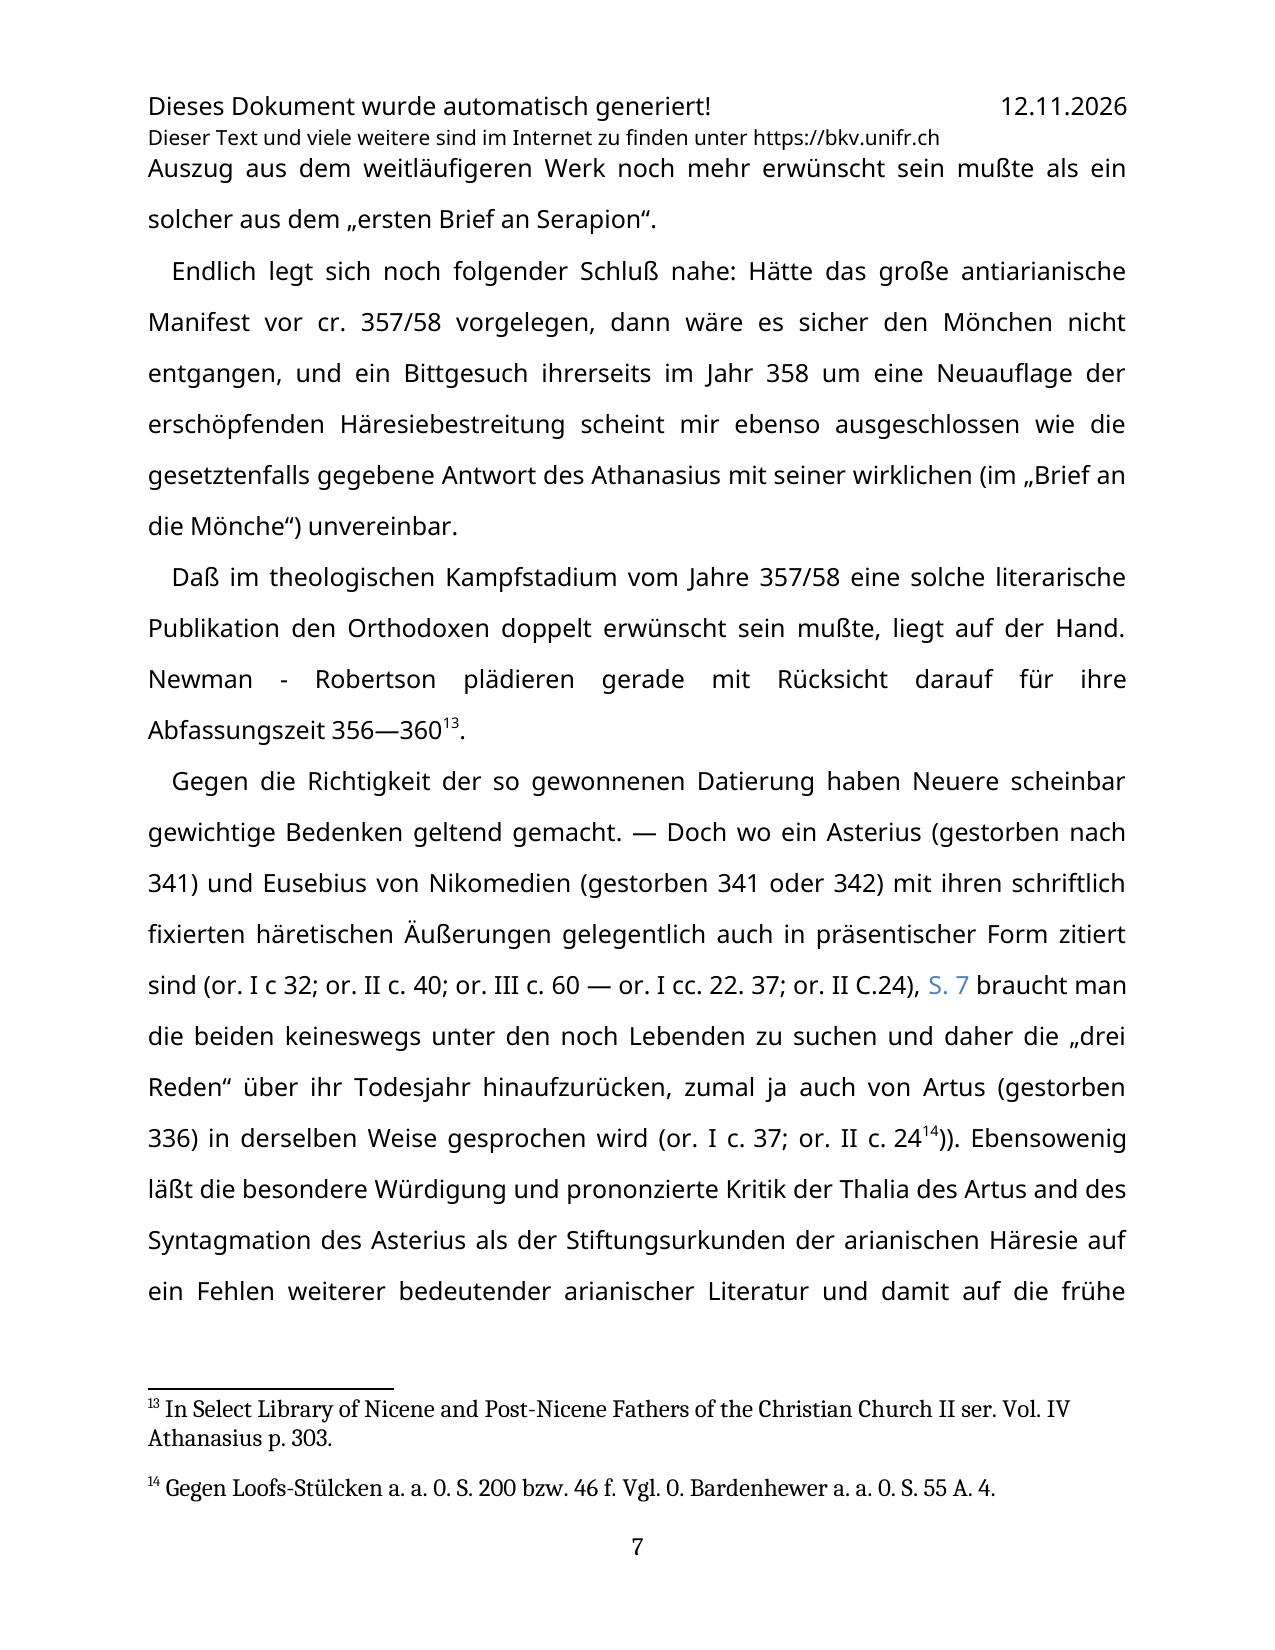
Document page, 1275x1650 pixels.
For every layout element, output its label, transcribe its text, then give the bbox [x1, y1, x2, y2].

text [148, 763, 1127, 1308]
text Endlich legt sich noch folgender Schluß nahe: Hätte das große antiarianische Manifest vor cr. 357/58 vorgelegen, dann wäre es sicher den Mönchen nicht entgangen, und ein Bittgesuch ihrerseits im Jahr 358 um eine Neuauflage der erschöpfenden Häresiebestreitung scheint mir ebenso ausgeschlossen wie die gesetztenfalls gegebene Antwort des Athanasius mit seiner wirklichen (im „Brief an die Mönche“) unvereinbar. [148, 253, 1127, 542]
text Daß im theologischen Kampfstadium vom Jahre 357/58 eine solche literarische Publikation den Orthodoxen doppelt erwünscht sein mußte, liegt auf der Hand. Newman - Robertson plädieren gerade mit Rücksicht darauf für ihre Abfassungszeit 356—360. [148, 559, 1127, 747]
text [148, 151, 1127, 236]
